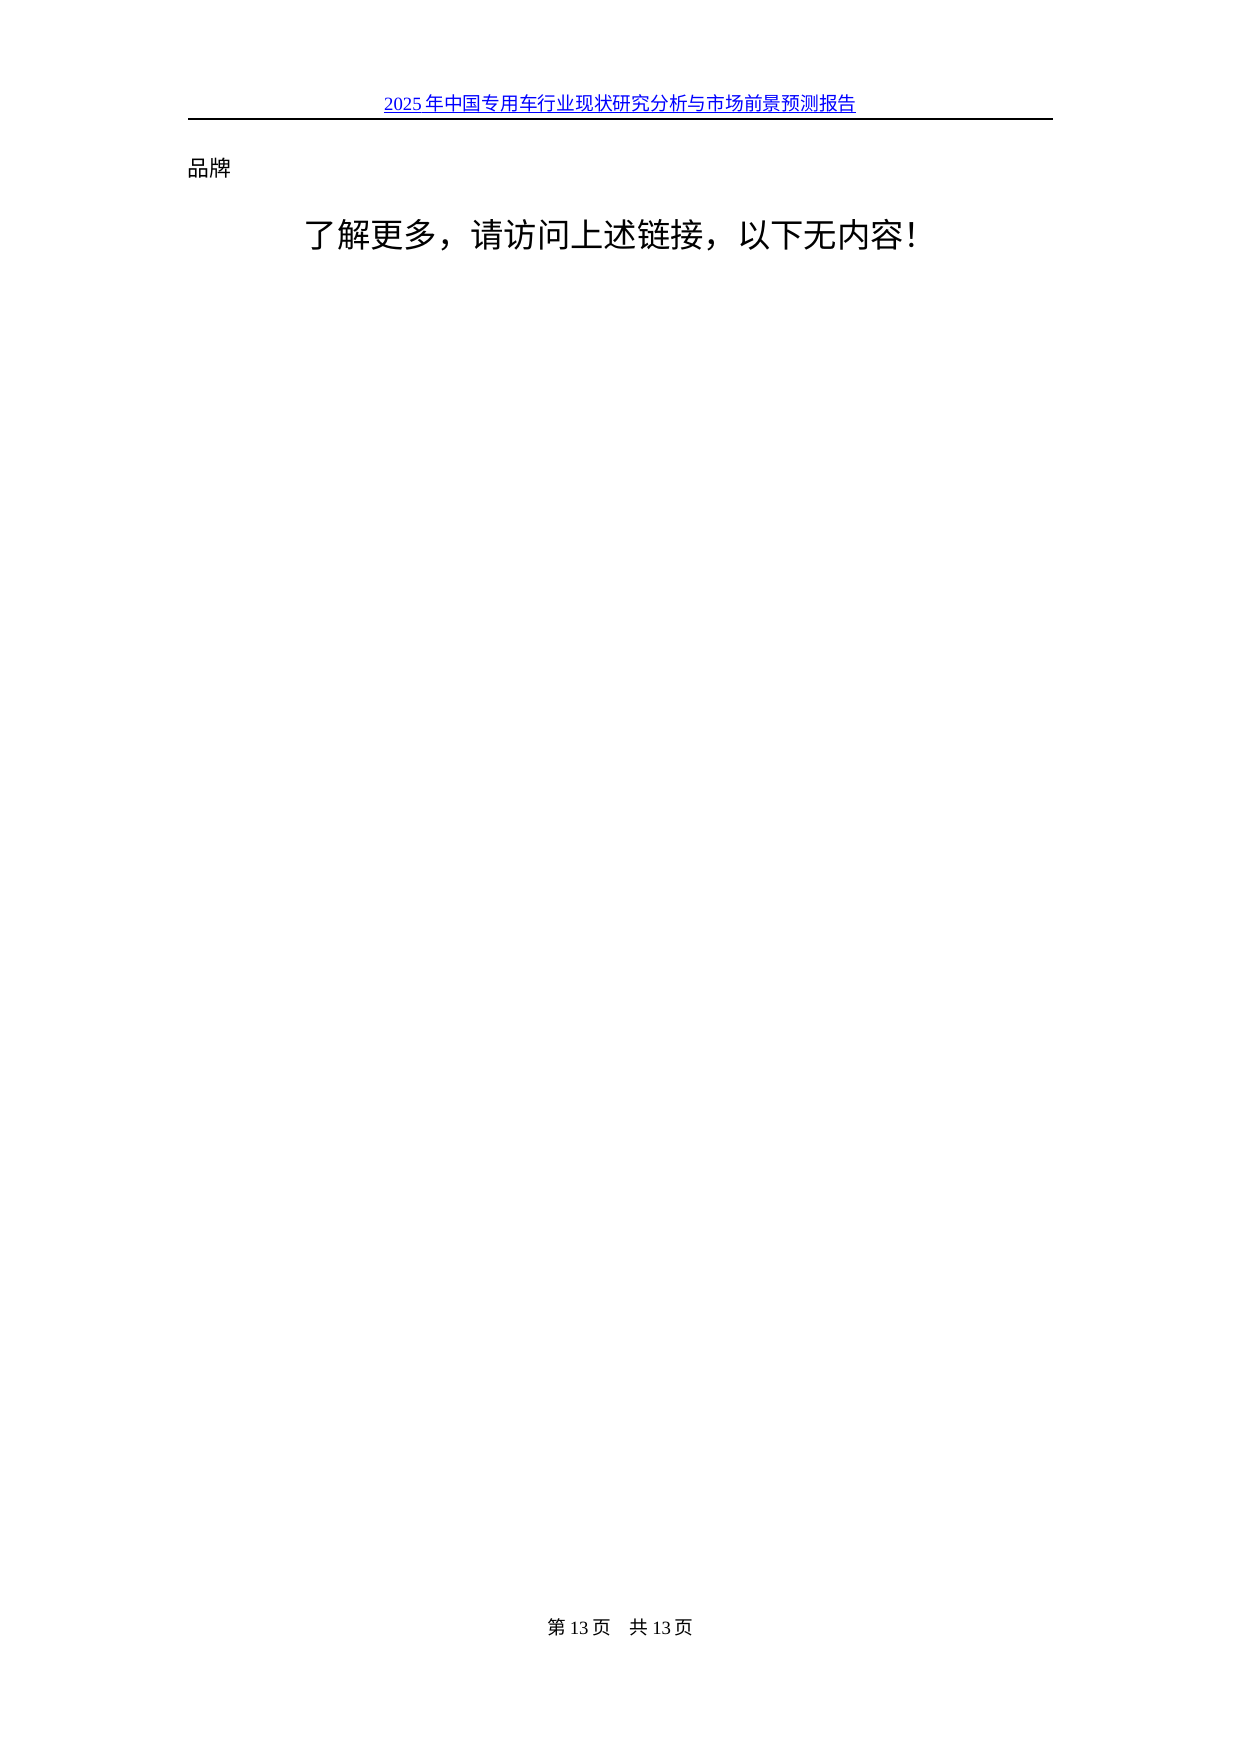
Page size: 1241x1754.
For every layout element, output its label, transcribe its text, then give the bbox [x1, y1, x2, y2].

title 了解更多，请访问上述链接，以下无内容！ [187, 200, 1053, 265]
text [187, 150, 1053, 183]
